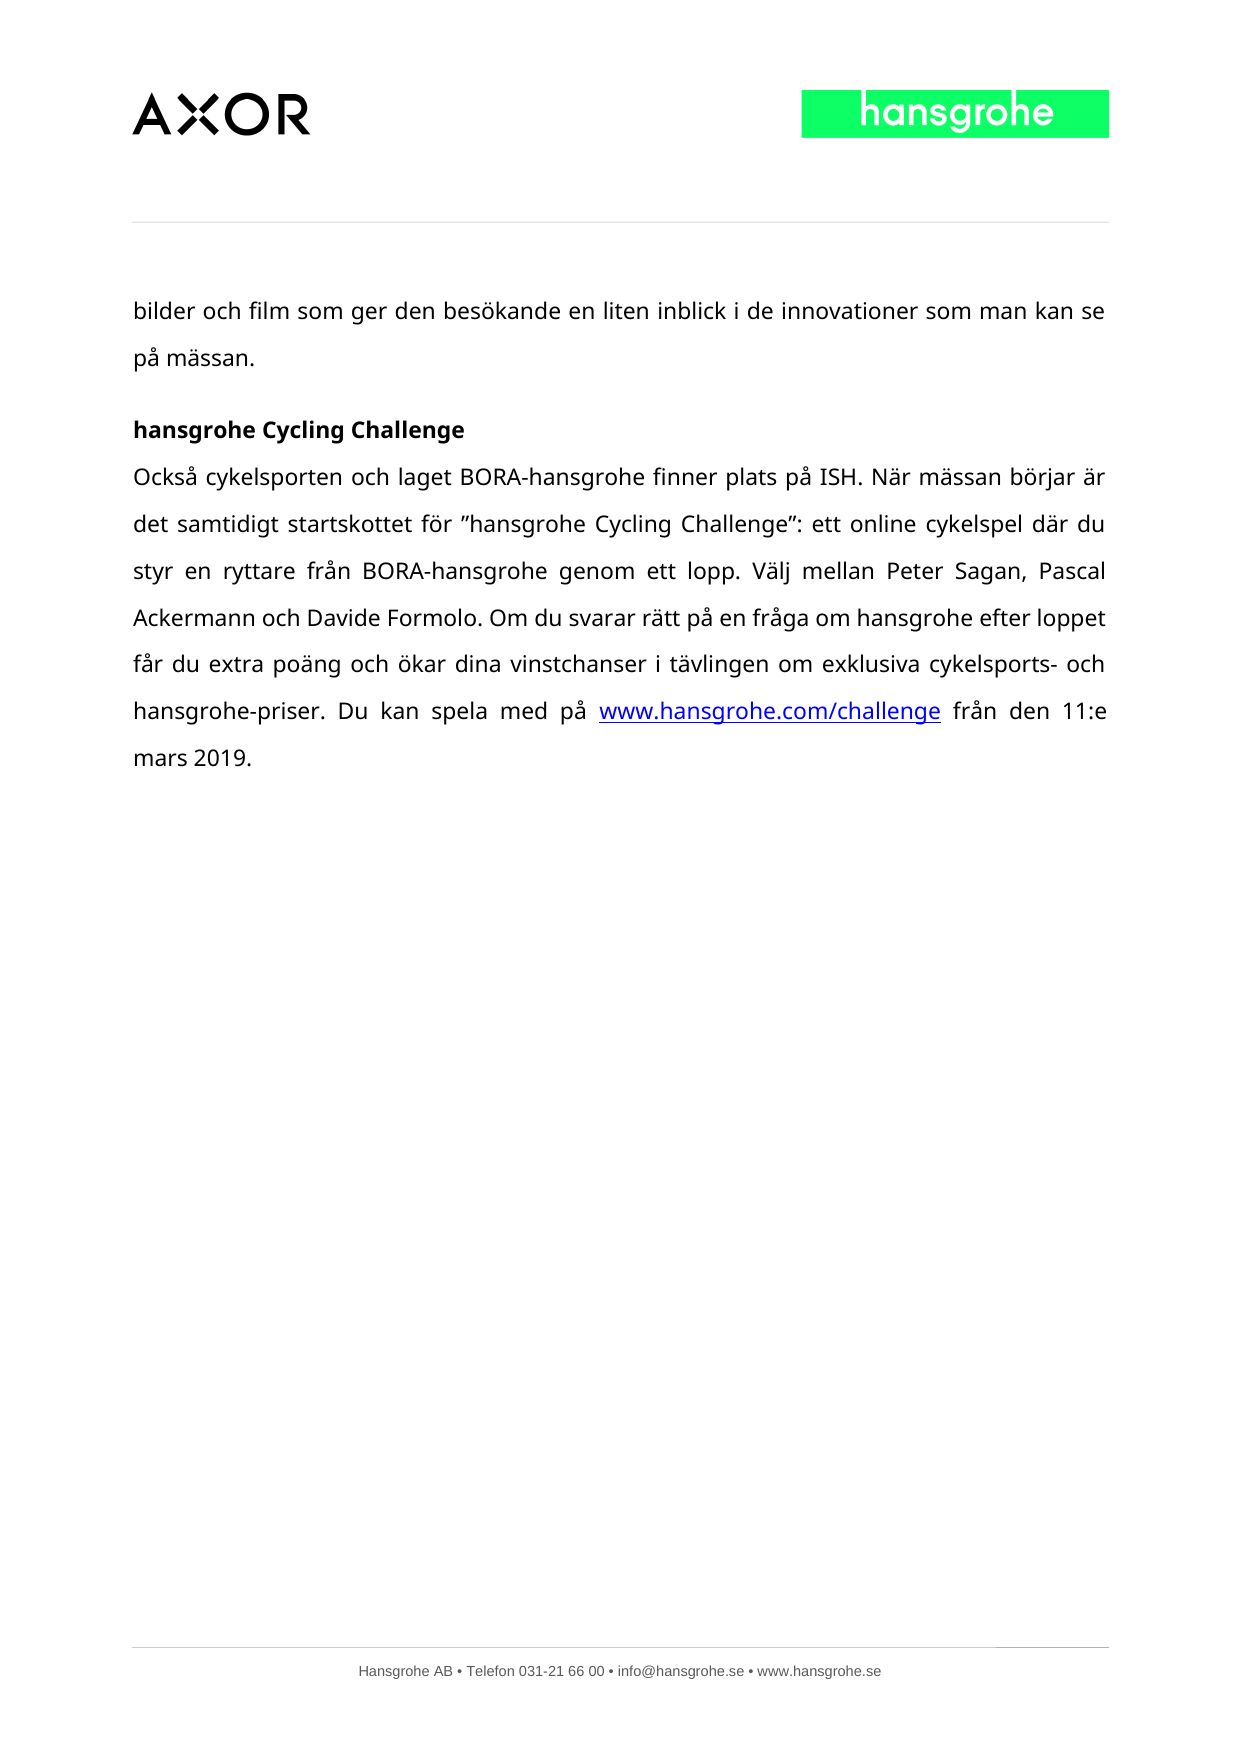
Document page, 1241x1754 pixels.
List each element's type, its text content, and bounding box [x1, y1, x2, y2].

text hansgrohe Cycling Challenge [133, 414, 1107, 445]
picture [0, 1, 1241, 197]
text Också cykelsporten och laget BORA-hansgrohe finner plats på ISH. När mässan börjar är det samtidigt startskottet för ”hansgrohe Cycling Challenge”: ett online cykelspel där du styr en ryttare från BORA-hansgrohe genom ett lopp. Välj mellan Peter Sagan, Pascal Ackermann och Davide Formolo. Om du svarar rätt på en fråga om hansgrohe efter loppet får du extra poäng och ökar dina vinstchanser i tävlingen om exklusiva cykelsports- och hansgrohe-priser. Du kan spela med på www.hansgrohe.com/challenge från den 11:e mars 2019. [133, 461, 1107, 773]
